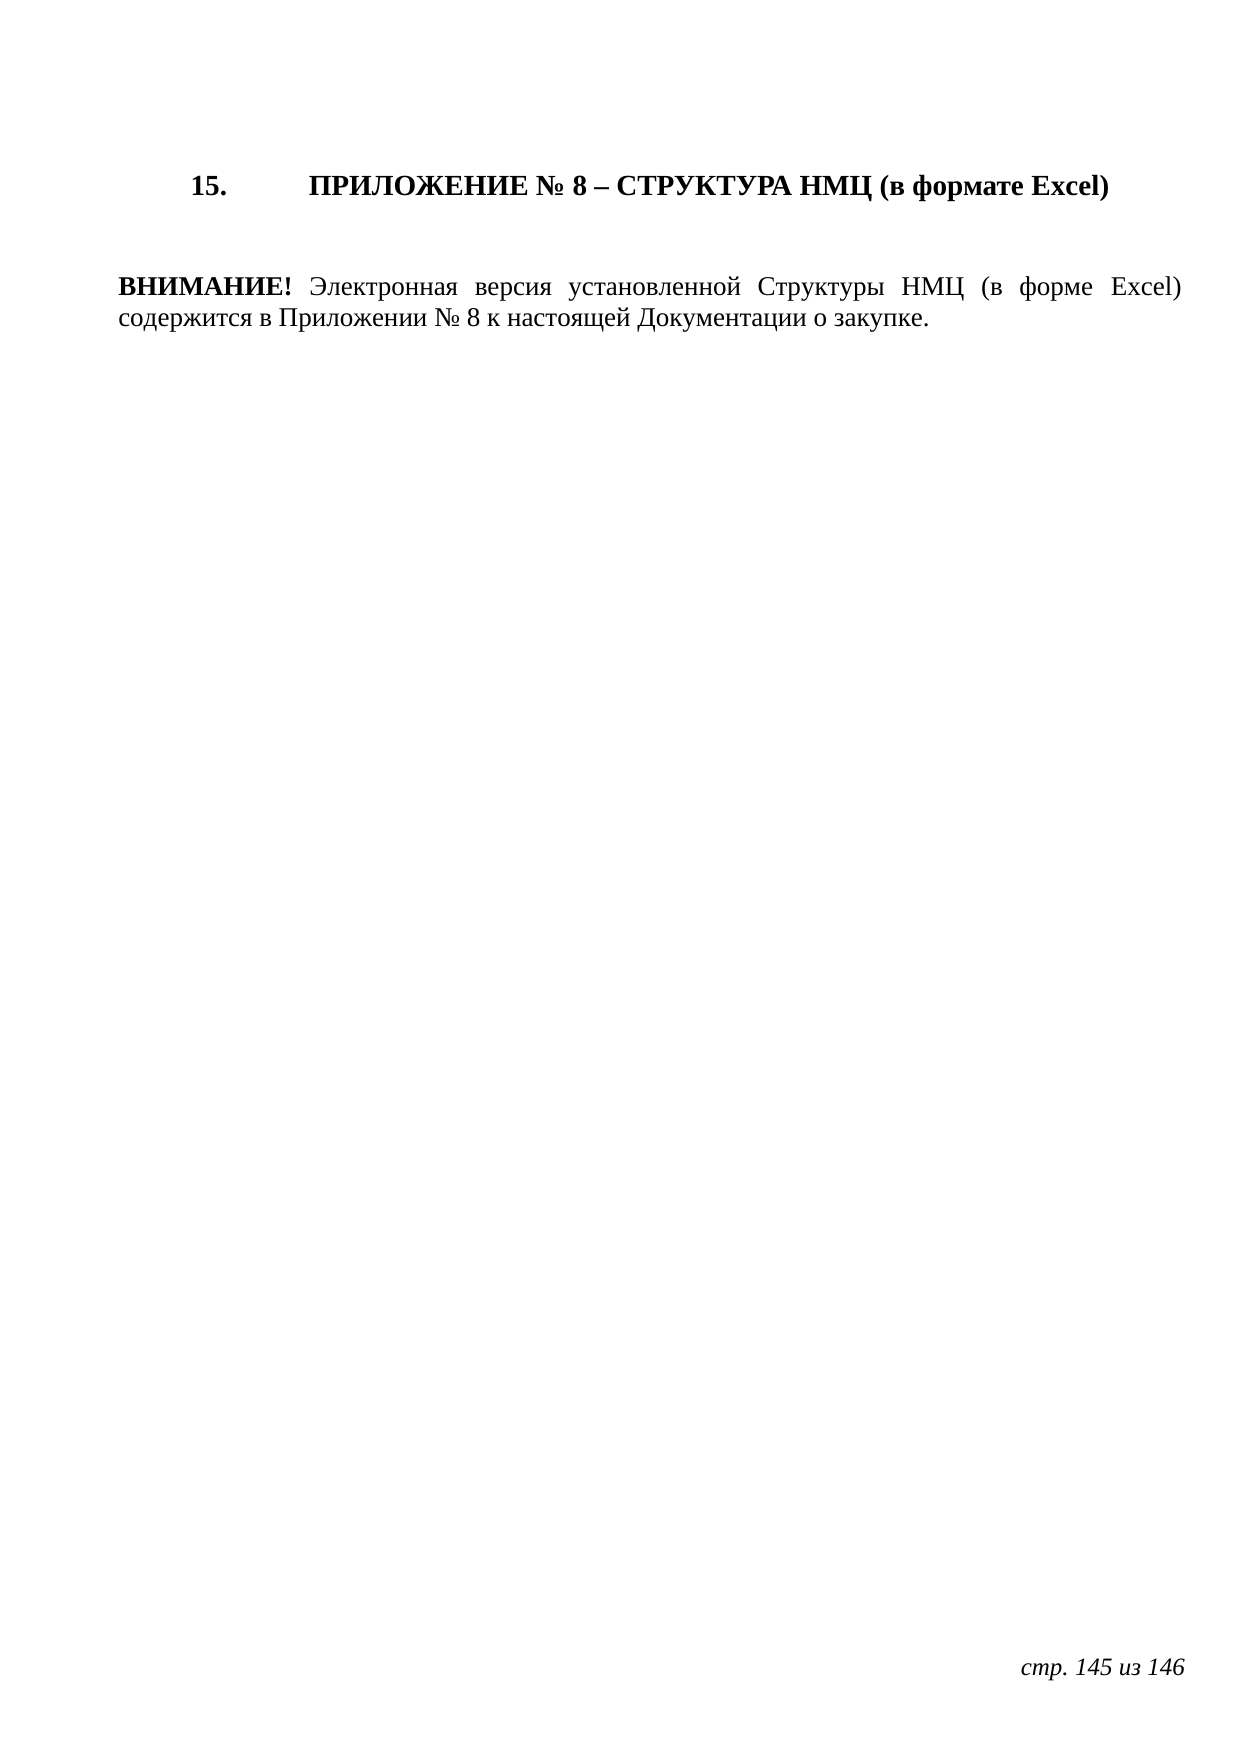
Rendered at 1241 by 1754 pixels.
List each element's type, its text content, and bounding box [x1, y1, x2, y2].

subtitle ПРИЛОЖЕНИЕ № 8 – СТРУКТУРА НМЦ (в формате Excel) [118, 168, 1181, 202]
text ВНИМАНИЕ! Электронная версия установленной Структуры НМЦ (в форме Excel) содержится в Приложении № 8 к настоящей Документации о закупке. [118, 270, 1181, 333]
